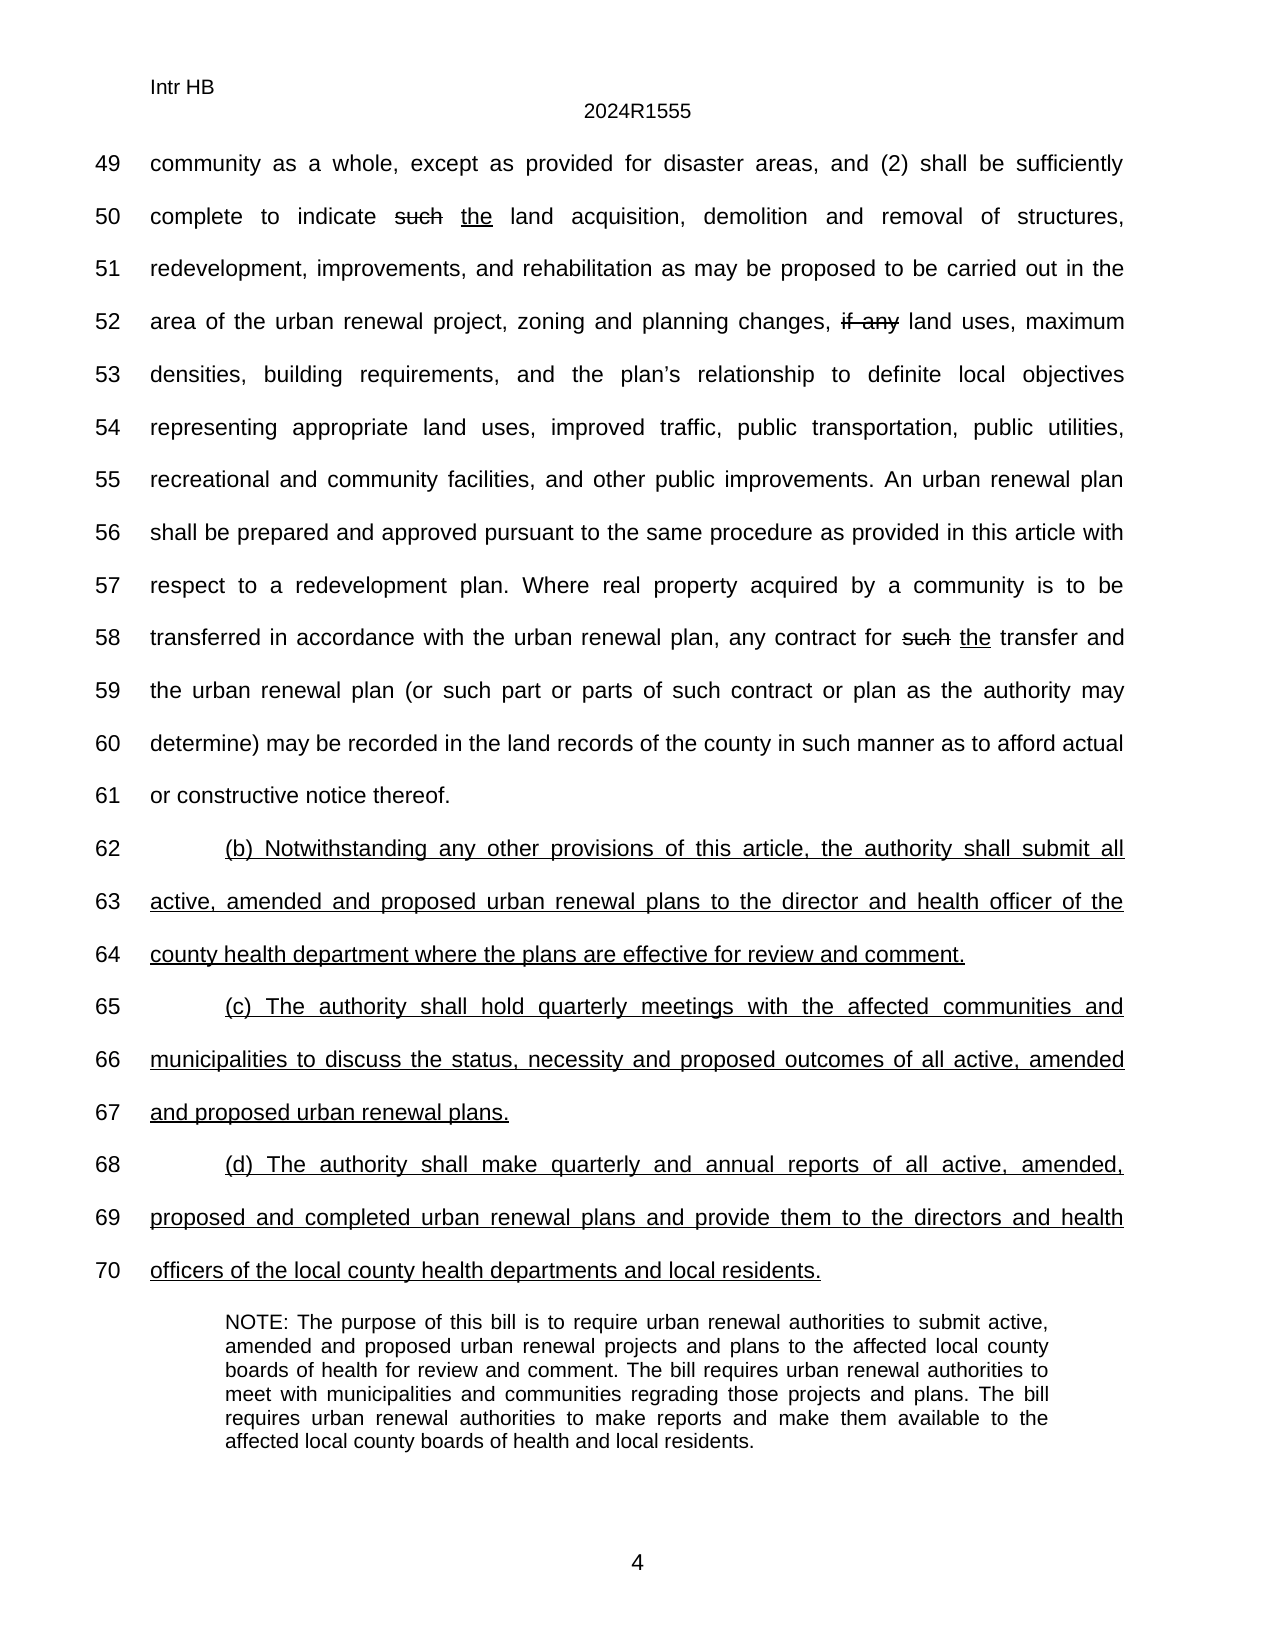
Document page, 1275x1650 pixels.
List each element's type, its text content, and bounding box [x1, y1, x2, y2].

text (c) The authority shall hold quarterly meetings with the affected communities and municipalities to discuss the status, necessity and proposed outcomes of all active, amended and proposed urban renewal plans. [150, 1070, 1125, 1125]
text (d) The authority shall make quarterly and annual reports of all active, amended, proposed and completed urban renewal plans and provide them to the directors and health officers of the local county health departments and local residents. [150, 1151, 1125, 1283]
text (c) The authority shall hold quarterly meetings with the affected communities and municipalities to discuss the status, necessity and proposed outcomes of all active, amended and proposed urban renewal plans. [150, 993, 1125, 1069]
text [150, 150, 1125, 809]
text (b) Notwithstanding any other provisions of this article, the authority shall submit all active, amended and proposed urban renewal plans to the director and health officer of the county health department where the plans are effective for review and comment. [150, 835, 1125, 967]
text NOTE: The purpose of this bill is to require urban renewal authorities to submit active, amended and proposed urban renewal projects and plans to the affected local county boards of health for review and comment. The bill requires urban renewal authorities to meet with municipalities and communities regrading those projects and plans. The bill requires urban renewal authorities to make reports and make them available to the affected local county boards of health and local residents. [225, 1309, 1050, 1453]
